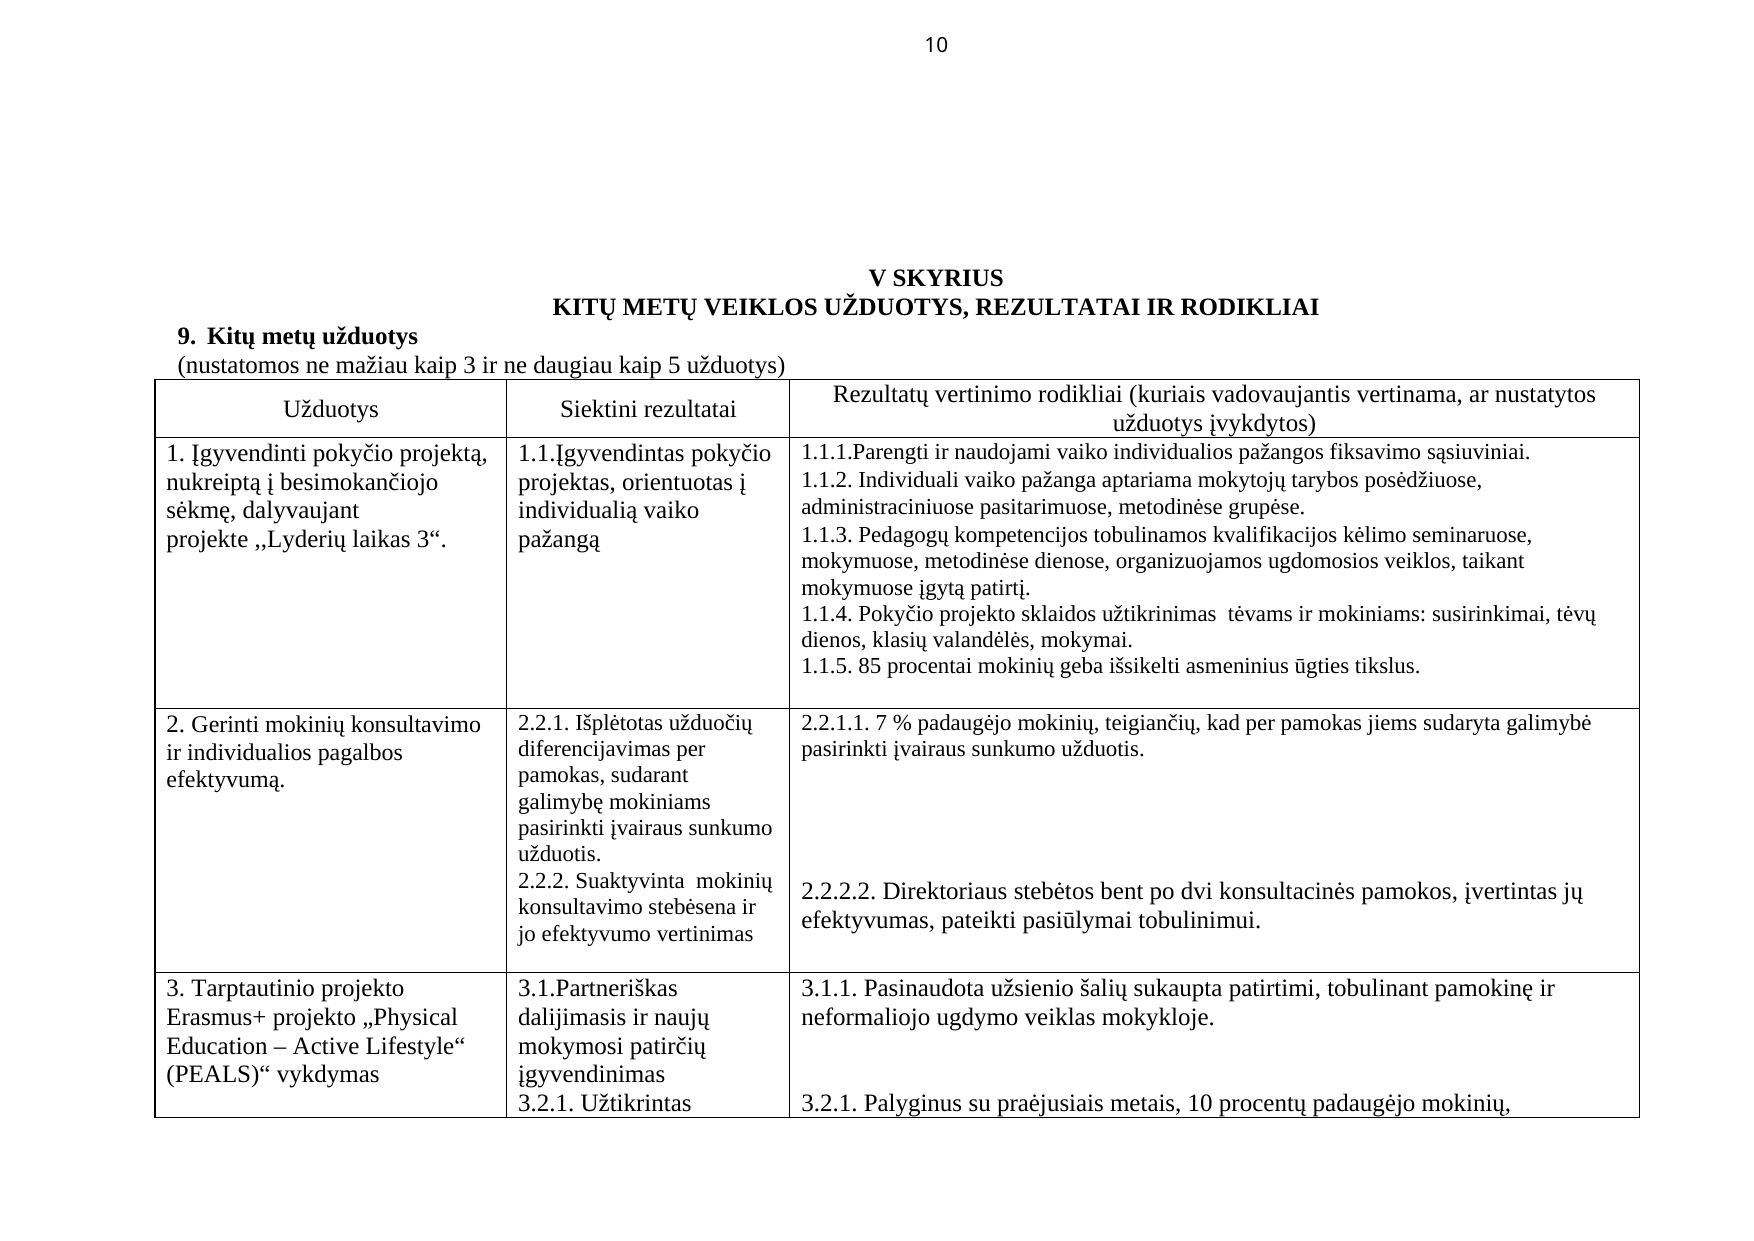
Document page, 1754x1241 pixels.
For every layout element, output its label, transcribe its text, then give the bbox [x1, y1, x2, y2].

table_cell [507, 973, 789, 1117]
table_header Rezultatų vertinimo rodikliai (kuriais vadovaujantis vertinama, ar nustatytos užduotys įvykdytos) [790, 380, 1639, 437]
table_cell 2.2.1.1. 7 % padaugėjo mokinių, teigiančių, kad per pamokas jiems sudaryta galimybė pasirinkti įvairaus sunkumo užduotis. 2.2.2.2. Direktoriaus stebėtos bent po dvi konsultacinės pamokos, įvertintas jų efektyvumas, pateikti pasiūlymai tobulinimui. [790, 709, 1639, 972]
table_cell 1. Įgyvendinti pokyčio projektą, nukreiptą į besimokančiojo sėkmę, dalyvaujant projekte ,,Lyderių laikas 3“. [156, 438, 506, 708]
text KITŲ METŲ VEIKLOS UŽDUOTYS, REZULTATAI IR RODIKLIAI [177, 292, 1695, 321]
text (nustatomos ne mažiau kaip 3 ir ne daugiau kaip 5 užduotys) [177, 350, 1695, 378]
table_cell 2. Gerinti mokinių konsultavimo ir individualios pagalbos efektyvumą. [156, 709, 506, 972]
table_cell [790, 973, 1639, 1117]
table_cell 1.1.Įgyvendintas pokyčio projektas, orientuotas į individualią vaiko pažangą [507, 438, 789, 708]
text 9. Kitų metų užduotys [177, 321, 1695, 350]
text V SKYRIUS [177, 263, 1695, 292]
table_header Užduotys [156, 380, 506, 437]
table_cell 1.1.1.Parengti ir naudojami vaiko individualios pažangos fiksavimo sąsiuviniai. 1.1.2. Individuali vaiko pažanga aptariama mokytojų tarybos posėdžiuose, administraciniuose pasitarimuose, metodinėse grupėse. 1.1.3. Pedagogų kompetencijos tobulinamos kvalifikacijos kėlimo seminaruose, mokymuose, metodinėse dienose, organizuojamos ugdomosios veiklos, taikant mokymuose įgytą patirtį. 1.1.4. Pokyčio projekto sklaidos užtikrinimas tėvams ir mokiniams: susirinkimai, tėvų dienos, klasių valandėlės, mokymai. 1.1.5. 85 procentai mokinių geba išsikelti asmeninius ūgties tikslus. [790, 438, 1639, 708]
table_cell 2.2.1. Išplėtotas užduočių diferencijavimas per pamokas, sudarant galimybę mokiniams pasirinkti įvairaus sunkumo užduotis. 2.2.2. Suaktyvinta mokinių konsultavimo stebėsena ir jo efektyvumo vertinimas [507, 709, 789, 972]
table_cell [156, 973, 506, 1117]
table_header Siektini rezultatai [507, 380, 789, 437]
